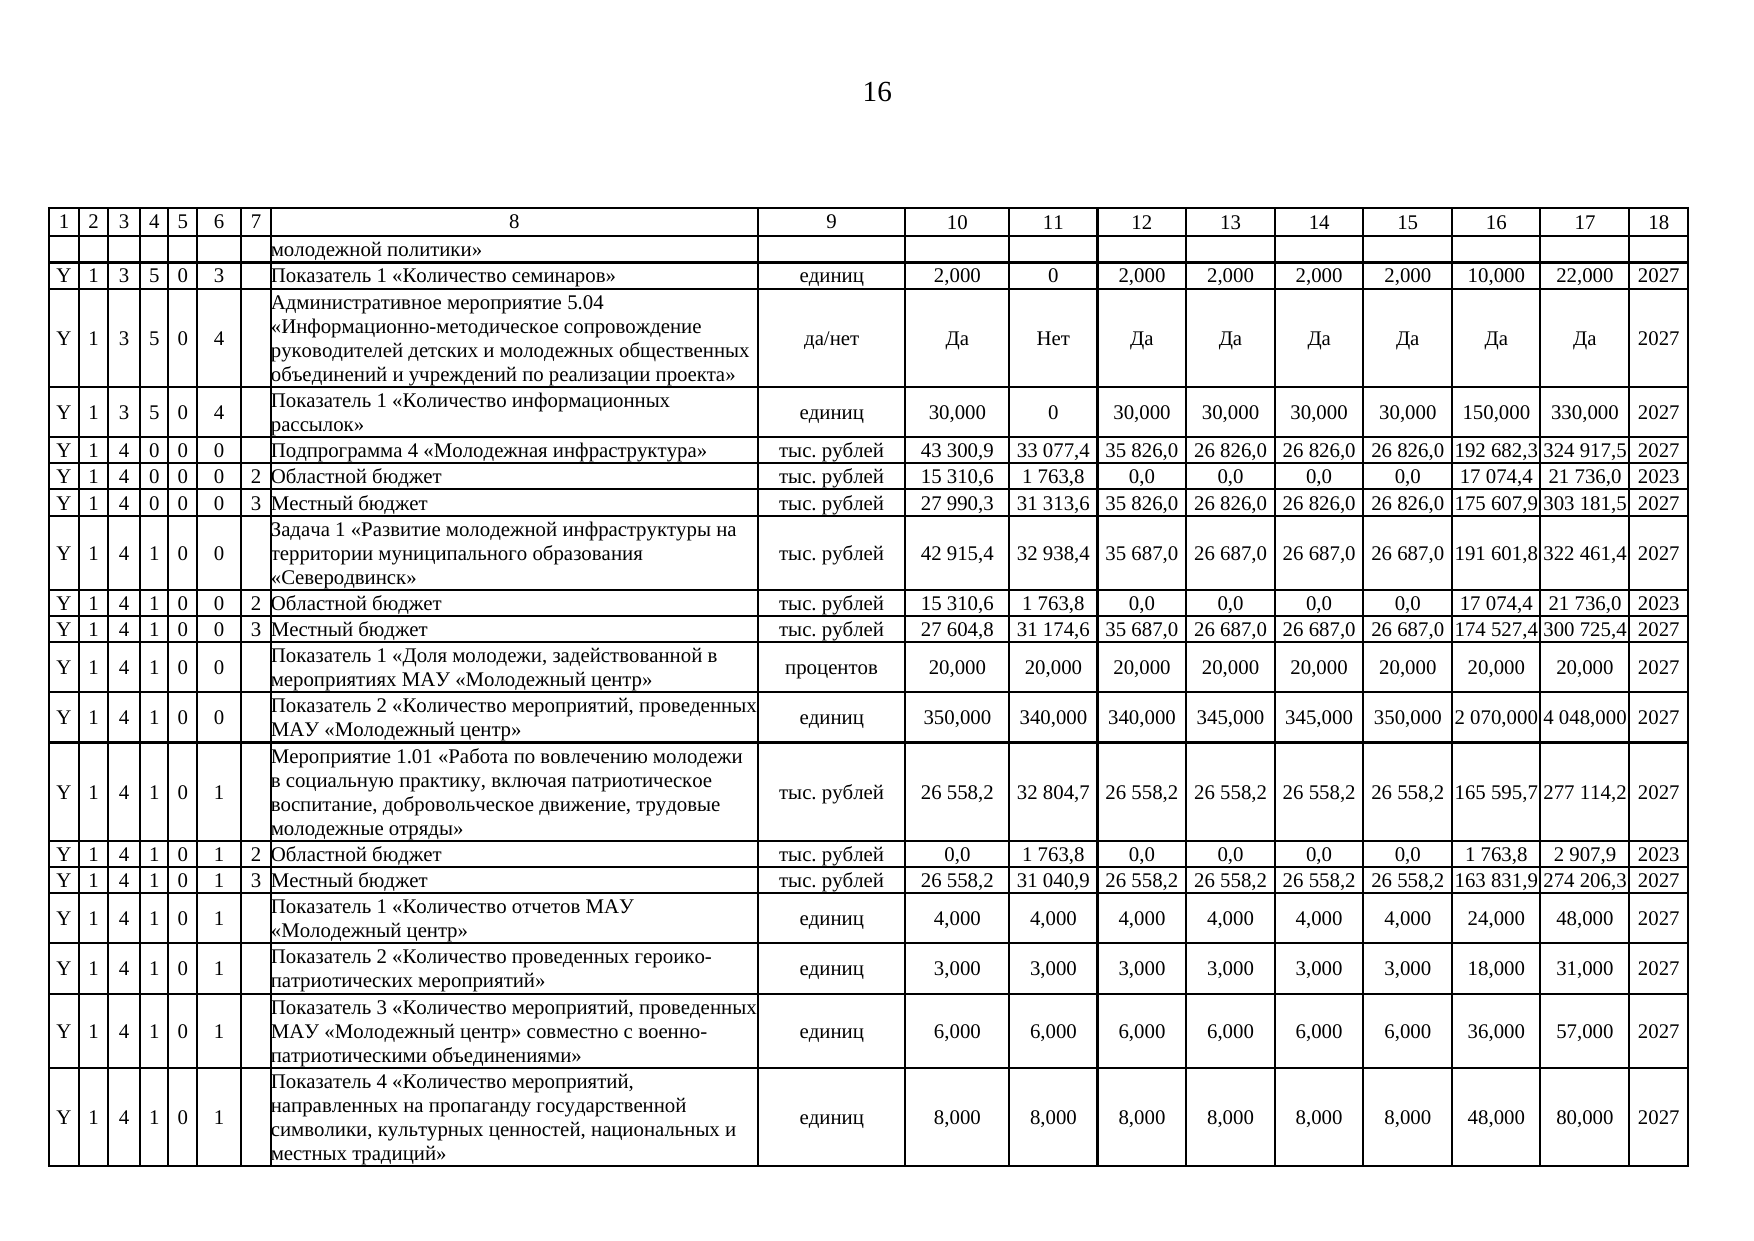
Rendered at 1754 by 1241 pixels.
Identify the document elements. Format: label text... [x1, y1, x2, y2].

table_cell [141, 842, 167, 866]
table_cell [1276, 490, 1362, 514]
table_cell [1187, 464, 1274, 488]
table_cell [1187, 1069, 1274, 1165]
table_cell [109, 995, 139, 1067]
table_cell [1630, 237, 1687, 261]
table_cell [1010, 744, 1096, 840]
table_header 1 [50, 209, 78, 235]
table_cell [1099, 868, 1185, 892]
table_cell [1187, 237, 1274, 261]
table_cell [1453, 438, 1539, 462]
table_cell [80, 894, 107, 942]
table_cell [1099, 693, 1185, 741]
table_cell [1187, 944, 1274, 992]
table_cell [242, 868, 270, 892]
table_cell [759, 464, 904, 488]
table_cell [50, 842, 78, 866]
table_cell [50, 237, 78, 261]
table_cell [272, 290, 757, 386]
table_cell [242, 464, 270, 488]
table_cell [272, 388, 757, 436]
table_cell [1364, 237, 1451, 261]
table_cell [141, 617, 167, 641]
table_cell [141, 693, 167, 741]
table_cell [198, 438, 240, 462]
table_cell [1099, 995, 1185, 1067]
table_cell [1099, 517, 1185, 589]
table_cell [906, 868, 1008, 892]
table_header 6 [198, 209, 240, 235]
table_header 18 [1630, 209, 1687, 235]
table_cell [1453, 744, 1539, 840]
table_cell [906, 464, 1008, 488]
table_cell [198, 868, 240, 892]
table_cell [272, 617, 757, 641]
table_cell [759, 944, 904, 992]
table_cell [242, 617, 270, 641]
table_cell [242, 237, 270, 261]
table_header 15 [1364, 209, 1451, 235]
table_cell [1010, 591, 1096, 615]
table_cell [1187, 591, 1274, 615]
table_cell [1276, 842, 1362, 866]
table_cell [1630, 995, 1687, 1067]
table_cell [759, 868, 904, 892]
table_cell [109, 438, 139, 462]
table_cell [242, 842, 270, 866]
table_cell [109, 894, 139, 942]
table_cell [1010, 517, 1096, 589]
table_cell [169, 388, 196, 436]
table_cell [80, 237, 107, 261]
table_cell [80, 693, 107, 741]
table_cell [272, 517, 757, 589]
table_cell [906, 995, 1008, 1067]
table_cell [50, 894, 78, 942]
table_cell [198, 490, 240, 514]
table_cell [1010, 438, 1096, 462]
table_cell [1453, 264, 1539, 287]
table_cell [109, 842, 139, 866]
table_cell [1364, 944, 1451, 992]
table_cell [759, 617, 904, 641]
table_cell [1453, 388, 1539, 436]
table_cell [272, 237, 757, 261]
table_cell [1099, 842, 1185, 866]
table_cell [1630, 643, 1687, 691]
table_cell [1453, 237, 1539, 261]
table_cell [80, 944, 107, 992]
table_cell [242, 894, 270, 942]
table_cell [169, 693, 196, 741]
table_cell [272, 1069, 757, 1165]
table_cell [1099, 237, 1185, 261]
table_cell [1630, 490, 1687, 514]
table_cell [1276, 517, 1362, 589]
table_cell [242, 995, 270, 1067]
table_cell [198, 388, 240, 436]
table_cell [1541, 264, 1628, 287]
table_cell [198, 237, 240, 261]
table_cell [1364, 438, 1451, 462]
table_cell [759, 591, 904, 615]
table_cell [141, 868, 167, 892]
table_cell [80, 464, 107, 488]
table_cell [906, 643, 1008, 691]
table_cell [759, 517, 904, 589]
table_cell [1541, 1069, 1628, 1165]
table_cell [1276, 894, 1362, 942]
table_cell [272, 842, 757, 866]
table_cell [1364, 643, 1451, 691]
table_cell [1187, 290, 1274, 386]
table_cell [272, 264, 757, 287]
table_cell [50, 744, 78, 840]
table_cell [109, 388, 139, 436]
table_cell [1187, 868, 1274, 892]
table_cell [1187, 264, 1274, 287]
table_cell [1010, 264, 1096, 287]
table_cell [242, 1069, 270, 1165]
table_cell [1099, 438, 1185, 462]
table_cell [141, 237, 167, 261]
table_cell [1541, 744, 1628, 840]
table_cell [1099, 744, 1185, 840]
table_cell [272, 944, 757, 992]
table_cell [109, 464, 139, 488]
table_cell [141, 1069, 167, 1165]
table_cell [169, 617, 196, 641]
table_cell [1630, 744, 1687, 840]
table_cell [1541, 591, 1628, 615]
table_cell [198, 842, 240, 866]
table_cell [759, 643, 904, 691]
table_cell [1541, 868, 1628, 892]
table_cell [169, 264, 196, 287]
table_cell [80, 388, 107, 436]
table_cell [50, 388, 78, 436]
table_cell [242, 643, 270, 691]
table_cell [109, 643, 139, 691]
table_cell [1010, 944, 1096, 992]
table_header 17 [1541, 209, 1628, 235]
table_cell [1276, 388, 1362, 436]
table_header 5 [169, 209, 196, 235]
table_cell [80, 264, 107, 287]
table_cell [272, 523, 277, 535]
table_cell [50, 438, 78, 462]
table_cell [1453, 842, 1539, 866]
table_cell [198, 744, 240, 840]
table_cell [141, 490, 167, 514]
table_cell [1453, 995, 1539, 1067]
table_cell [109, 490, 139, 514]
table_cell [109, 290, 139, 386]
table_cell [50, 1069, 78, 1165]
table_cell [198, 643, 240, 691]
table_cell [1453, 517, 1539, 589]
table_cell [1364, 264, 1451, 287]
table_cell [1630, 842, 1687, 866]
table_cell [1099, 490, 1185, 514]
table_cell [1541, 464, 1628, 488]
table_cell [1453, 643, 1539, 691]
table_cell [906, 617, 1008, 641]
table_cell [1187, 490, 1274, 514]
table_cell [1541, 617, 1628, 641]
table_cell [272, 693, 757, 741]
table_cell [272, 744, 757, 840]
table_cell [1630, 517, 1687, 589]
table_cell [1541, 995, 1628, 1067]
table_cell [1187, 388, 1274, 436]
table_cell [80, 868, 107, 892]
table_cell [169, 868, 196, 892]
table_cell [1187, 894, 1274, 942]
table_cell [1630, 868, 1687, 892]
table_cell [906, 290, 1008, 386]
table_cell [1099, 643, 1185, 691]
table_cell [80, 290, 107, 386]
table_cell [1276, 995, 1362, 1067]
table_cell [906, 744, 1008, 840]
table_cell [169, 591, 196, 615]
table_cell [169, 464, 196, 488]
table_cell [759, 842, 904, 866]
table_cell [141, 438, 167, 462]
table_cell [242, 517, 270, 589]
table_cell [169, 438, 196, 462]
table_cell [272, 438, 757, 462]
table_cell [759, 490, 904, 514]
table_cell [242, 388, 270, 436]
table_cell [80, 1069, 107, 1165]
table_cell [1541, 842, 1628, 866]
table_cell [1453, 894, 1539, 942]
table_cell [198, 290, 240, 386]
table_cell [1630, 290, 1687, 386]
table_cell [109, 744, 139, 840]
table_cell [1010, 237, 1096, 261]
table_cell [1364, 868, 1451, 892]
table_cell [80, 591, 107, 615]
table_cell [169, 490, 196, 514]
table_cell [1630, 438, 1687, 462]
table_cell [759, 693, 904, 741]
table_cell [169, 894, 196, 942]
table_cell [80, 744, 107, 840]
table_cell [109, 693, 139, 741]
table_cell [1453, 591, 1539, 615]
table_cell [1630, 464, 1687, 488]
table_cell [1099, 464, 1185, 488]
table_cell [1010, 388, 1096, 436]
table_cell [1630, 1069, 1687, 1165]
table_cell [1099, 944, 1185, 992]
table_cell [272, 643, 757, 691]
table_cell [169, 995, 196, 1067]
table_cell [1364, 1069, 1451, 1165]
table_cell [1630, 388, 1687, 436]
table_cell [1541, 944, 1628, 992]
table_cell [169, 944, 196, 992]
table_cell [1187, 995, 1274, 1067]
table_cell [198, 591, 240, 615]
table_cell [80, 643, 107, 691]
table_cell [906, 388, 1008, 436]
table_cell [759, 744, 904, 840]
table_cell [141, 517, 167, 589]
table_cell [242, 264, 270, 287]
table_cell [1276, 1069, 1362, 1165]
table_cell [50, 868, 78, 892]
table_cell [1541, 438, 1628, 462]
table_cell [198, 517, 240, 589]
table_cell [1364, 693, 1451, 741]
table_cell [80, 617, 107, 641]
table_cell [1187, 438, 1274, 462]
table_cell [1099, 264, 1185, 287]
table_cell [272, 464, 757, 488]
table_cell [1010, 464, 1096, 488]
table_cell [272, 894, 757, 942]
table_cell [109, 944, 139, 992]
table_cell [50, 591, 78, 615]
table_header 16 [1453, 209, 1539, 235]
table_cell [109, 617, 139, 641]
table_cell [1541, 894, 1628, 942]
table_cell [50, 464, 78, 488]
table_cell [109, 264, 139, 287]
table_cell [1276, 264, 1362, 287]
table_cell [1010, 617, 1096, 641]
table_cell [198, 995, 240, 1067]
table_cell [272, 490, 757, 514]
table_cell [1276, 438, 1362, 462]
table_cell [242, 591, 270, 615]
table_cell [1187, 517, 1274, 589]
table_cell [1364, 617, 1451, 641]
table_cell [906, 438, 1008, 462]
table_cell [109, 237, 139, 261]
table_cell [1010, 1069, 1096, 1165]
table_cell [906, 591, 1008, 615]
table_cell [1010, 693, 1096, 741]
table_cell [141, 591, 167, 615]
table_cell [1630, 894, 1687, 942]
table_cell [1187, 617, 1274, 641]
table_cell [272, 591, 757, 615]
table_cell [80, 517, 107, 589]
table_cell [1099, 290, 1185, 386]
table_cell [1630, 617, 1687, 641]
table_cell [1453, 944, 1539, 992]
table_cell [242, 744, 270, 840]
table_header 13 [1187, 209, 1274, 235]
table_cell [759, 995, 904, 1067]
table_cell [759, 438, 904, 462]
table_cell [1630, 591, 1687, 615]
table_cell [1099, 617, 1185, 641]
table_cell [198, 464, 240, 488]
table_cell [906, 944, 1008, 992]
table_header 8 [272, 209, 757, 235]
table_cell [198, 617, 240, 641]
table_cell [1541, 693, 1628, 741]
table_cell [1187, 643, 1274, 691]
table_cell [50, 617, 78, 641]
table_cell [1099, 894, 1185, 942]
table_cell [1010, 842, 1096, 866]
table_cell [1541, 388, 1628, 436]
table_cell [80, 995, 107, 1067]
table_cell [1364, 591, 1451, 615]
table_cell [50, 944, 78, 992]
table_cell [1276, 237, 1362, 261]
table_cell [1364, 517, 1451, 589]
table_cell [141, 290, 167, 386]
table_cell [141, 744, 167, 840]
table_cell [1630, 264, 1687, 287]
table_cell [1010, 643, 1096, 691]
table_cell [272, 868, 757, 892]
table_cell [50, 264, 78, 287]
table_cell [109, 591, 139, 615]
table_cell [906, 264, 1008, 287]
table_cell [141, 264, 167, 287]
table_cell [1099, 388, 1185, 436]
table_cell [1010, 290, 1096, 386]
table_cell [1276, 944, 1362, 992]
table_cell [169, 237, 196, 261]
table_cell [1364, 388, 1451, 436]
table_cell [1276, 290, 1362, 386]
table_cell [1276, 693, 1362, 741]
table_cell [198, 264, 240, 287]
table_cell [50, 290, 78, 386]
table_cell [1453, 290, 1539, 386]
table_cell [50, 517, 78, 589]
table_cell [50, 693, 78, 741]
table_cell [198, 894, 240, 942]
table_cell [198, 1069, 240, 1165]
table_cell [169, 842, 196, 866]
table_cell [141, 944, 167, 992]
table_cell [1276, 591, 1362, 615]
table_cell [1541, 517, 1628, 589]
table_header 2 [80, 209, 107, 235]
table_header 14 [1276, 209, 1362, 235]
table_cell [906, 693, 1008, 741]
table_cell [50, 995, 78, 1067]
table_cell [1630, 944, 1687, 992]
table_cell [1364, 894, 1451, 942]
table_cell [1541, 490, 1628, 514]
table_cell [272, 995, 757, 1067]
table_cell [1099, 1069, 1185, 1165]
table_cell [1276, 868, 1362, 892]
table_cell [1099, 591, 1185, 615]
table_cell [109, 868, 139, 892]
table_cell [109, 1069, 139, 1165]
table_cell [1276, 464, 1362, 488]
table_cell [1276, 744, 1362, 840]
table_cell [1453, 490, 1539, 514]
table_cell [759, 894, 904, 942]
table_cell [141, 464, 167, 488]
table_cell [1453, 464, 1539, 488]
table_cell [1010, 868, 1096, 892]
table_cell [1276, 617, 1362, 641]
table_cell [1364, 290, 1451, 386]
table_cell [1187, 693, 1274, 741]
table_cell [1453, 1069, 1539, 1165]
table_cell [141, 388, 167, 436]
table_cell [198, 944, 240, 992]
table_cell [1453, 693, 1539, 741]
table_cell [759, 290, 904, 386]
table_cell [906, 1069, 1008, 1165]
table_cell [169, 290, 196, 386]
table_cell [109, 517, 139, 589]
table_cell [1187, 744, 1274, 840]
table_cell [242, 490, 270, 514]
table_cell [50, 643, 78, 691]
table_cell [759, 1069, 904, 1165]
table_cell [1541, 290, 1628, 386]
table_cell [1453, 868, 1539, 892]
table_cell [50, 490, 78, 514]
table_header 7 [242, 209, 270, 235]
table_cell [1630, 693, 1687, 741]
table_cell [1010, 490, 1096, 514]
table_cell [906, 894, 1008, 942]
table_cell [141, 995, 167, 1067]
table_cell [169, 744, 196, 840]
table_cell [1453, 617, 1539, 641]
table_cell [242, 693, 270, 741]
table_header 9 [759, 209, 904, 235]
table_header 11 [1010, 209, 1096, 235]
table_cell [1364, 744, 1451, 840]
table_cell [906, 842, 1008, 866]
table_header 12 [1099, 209, 1185, 235]
table_header 3 [109, 209, 139, 235]
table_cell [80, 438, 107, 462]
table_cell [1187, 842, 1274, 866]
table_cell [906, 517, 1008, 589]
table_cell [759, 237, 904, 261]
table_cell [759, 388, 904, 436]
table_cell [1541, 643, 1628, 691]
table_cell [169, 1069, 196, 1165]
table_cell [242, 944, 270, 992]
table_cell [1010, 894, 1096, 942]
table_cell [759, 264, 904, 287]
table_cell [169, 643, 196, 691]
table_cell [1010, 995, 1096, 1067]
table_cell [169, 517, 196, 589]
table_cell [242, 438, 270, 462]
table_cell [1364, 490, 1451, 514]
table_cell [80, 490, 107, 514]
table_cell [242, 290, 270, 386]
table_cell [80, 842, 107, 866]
table_header 10 [906, 209, 1008, 235]
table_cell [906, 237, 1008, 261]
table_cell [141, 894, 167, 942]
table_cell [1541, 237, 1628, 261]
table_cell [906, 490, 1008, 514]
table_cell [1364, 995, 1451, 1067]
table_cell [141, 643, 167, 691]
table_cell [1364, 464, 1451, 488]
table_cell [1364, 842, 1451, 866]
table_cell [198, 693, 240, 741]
table_header 4 [141, 209, 167, 235]
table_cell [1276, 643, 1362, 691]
